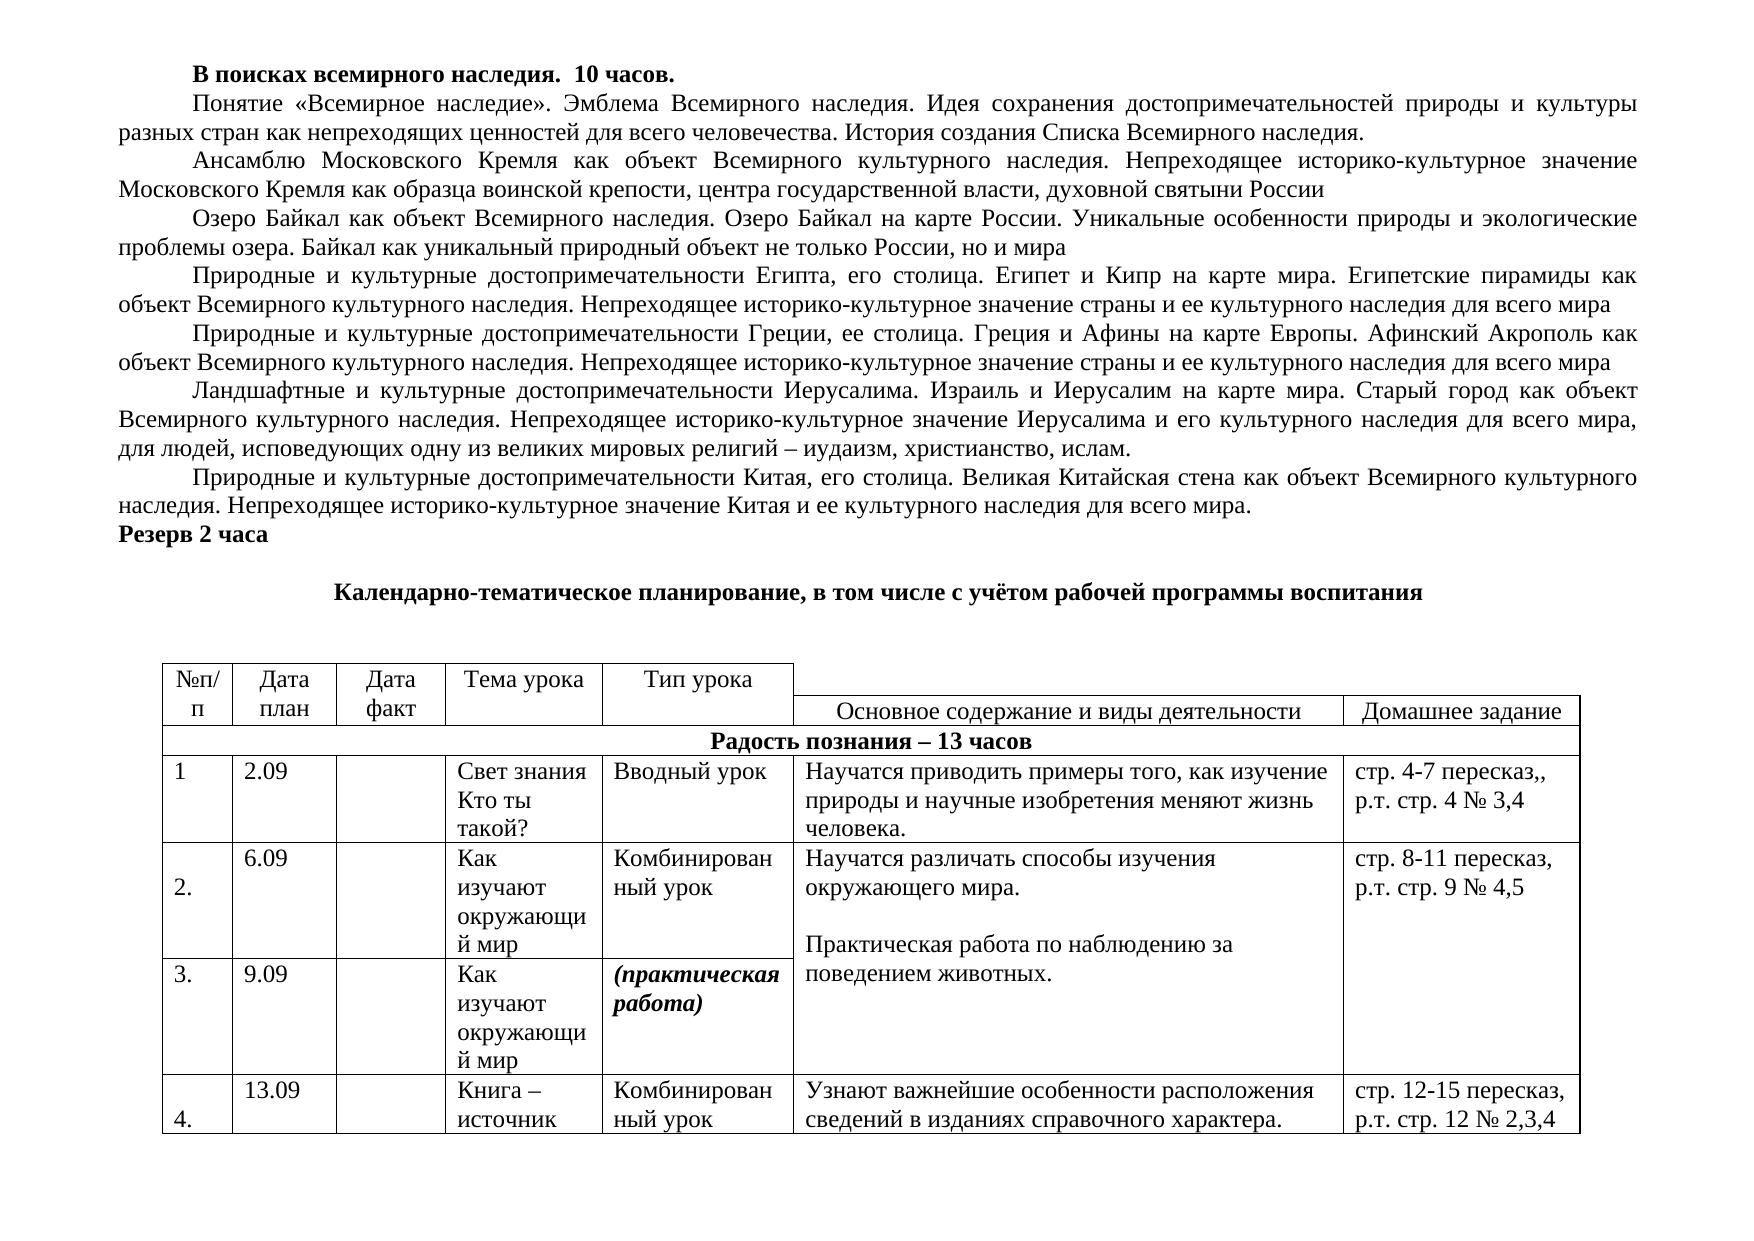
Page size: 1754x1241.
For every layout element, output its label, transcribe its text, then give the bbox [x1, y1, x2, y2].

table_cell Как изучают окружающий мир [446, 843, 602, 958]
text Ландшафтные и культурные достопримечательности Иерусалима. Израиль и Иерусалим на карте мира. Старый город как объект Всемирного культурного наследия. Непреходящее историко-культурное значение Иерусалима и его культурного наследия для всего мира, для людей, исповедующих одну из великих мировых религий – иудаизм, христианство, ислам. [118, 375, 1639, 462]
text Природные и культурные достопримечательности Китая, его столица. Великая Китайская стена как объект Всемирного культурного наследия. Непреходящее историко-культурное значение Китая и ее культурного наследия для всего мира. [118, 462, 1639, 519]
table_header Дата план [233, 664, 336, 725]
table_header Тема урока [446, 664, 602, 725]
table_cell Радость познания – 13 часов [163, 726, 1579, 755]
table_header №п/п [163, 664, 232, 725]
table_header Дата факт [337, 664, 445, 725]
table_header Тип урока [603, 664, 793, 725]
text В поисках всемирного наследия. 10 часов. [118, 59, 1639, 88]
table_cell Домашнее задание [1344, 696, 1579, 725]
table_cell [446, 1075, 602, 1133]
table_cell [337, 843, 445, 958]
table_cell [794, 1075, 1343, 1133]
table_cell Комбинированный урок [603, 843, 793, 958]
table_cell стр. 4-7 пересказ,, р.т. стр. 4 № 3,4 [1344, 756, 1579, 842]
table_cell Вводный урок [603, 756, 793, 842]
text Календарно-тематическое планирование, в том числе с учётом рабочей программы воспитания [118, 577, 1639, 605]
table_cell [337, 756, 445, 842]
table_cell (практическая работа) [603, 959, 793, 1074]
table_cell Основное содержание и виды деятельности [794, 696, 1343, 725]
table_cell 9.09 [233, 959, 336, 1074]
text Резерв 2 часа [118, 519, 1639, 548]
text Понятие «Всемирное наследие». Эмблема Всемирного наследия. Идея сохранения достопримечательностей природы и культуры разных стран как непреходящих ценностей для всего человечества. История создания Списка Всемирного наследия. [118, 88, 1639, 145]
table_cell [337, 959, 445, 1074]
table_cell 6.09 [233, 843, 336, 958]
table_cell 2. [163, 843, 232, 958]
table_cell 13.09 [233, 1075, 336, 1133]
table_cell Научатся приводить примеры того, как изучение природы и научные изобретения меняют жизнь человека. [794, 756, 1343, 842]
table_cell стр. 8-11 пересказ, р.т. стр. 9 № 4,5 [1344, 843, 1579, 1074]
table_cell Как изучают окружающий мир [446, 959, 602, 1074]
text Ансамблю Московского Кремля как объект Всемирного культурного наследия. Непреходящее историко-культурное значение Московского Кремля как образца воинской крепости, центра государственной власти, духовной святыни России [118, 145, 1639, 203]
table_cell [603, 1075, 793, 1133]
text Природные и культурные достопримечательности Египта, его столица. Египет и Кипр на карте мира. Египетские пирамиды как объект Всемирного культурного наследия. Непреходящее историко-культурное значение страны и ее культурного наследия для всего мира [118, 260, 1639, 318]
table_cell 3. [163, 959, 232, 1074]
text Озеро Байкал как объект Всемирного наследия. Озеро Байкал на карте России. Уникальные особенности природы и экологические проблемы озера. Байкал как уникальный природный объект не только России, но и мира [118, 203, 1639, 260]
table_cell [337, 1075, 445, 1133]
table_cell 1 [163, 756, 232, 842]
table_cell 4. [163, 1075, 232, 1133]
table_cell 2.09 [233, 756, 336, 842]
table_cell Свет знания Кто ты такой? [446, 756, 602, 842]
table_cell Научатся различать способы изучения окружающего мира. Практическая работа по наблюдению за поведением животных. [794, 843, 1343, 1074]
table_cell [1344, 1075, 1579, 1133]
text Природные и культурные достопримечательности Греции, ее столица. Греция и Афины на карте Европы. Афинский Акрополь как объект Всемирного культурного наследия. Непреходящее историко-культурное значение страны и ее культурного наследия для всего мира [118, 318, 1639, 375]
